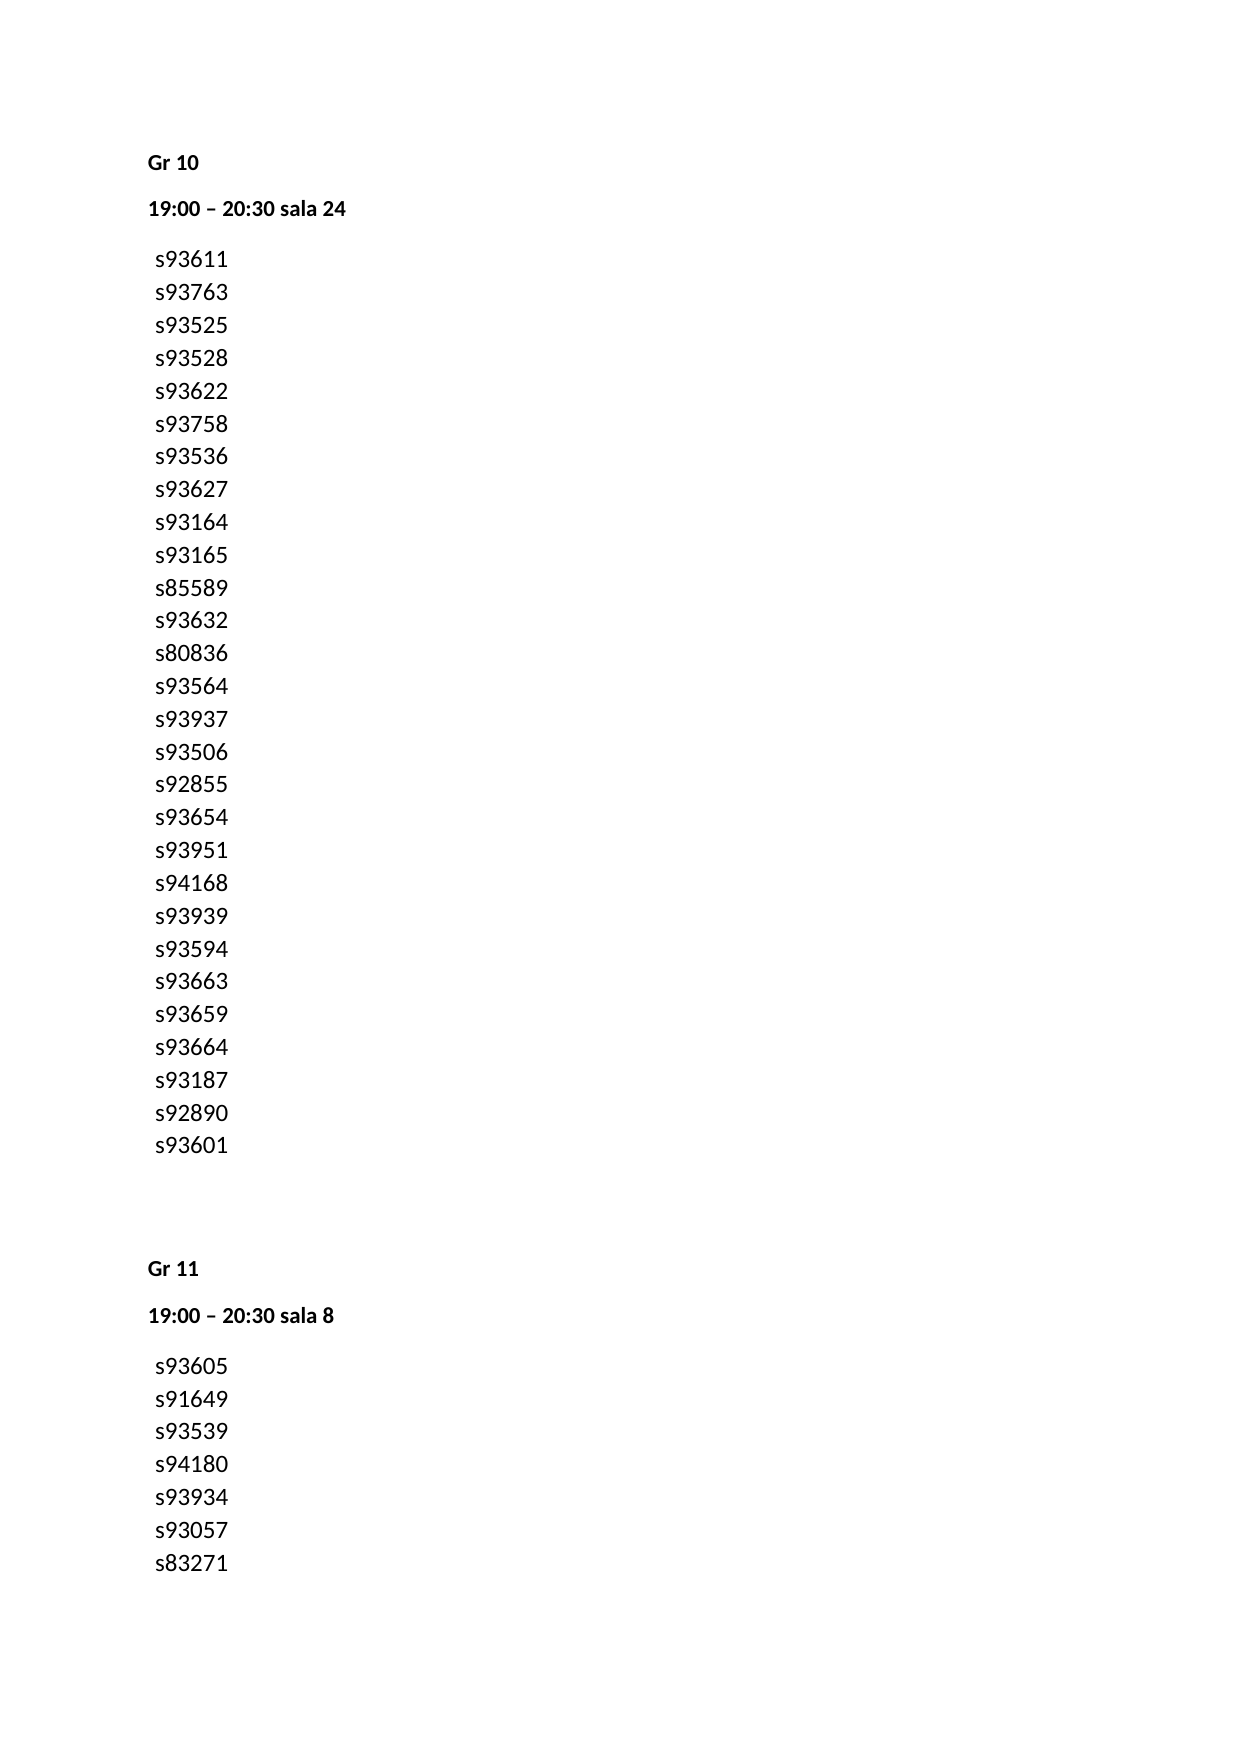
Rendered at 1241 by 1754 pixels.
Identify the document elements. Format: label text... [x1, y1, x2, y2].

table_cell s93506 [148, 734, 285, 766]
text 19:00 – 20:30 sala 8 [148, 1301, 1093, 1329]
table_cell s93659 [148, 996, 285, 1029]
table_cell s80836 [148, 635, 285, 668]
table_cell s93539 [148, 1413, 285, 1446]
text Gr 11 [148, 1254, 1093, 1282]
table_cell s93622 [148, 373, 285, 405]
table_cell s93663 [148, 963, 285, 996]
table_cell s93187 [148, 1062, 285, 1094]
table_cell s93664 [148, 1029, 285, 1062]
table_cell s93525 [148, 307, 285, 340]
table_cell s93627 [148, 471, 285, 504]
table_cell s92890 [148, 1095, 285, 1127]
table_cell s93937 [148, 701, 285, 733]
table_header s93611 [148, 241, 285, 274]
table_cell s93536 [148, 438, 285, 471]
table_cell s93763 [148, 274, 285, 307]
table_cell s91649 [148, 1380, 285, 1413]
table_cell s93632 [148, 602, 285, 635]
table_cell s93601 [148, 1127, 285, 1160]
table_cell s93758 [148, 405, 285, 438]
table_cell s92855 [148, 766, 285, 799]
text Gr 10 [148, 148, 1093, 176]
table_cell s93164 [148, 504, 285, 537]
text 19:00 – 20:30 sala 24 [148, 194, 1093, 222]
table_cell s94180 [148, 1446, 285, 1479]
table_cell s93939 [148, 898, 285, 930]
table_cell s83271 [148, 1545, 285, 1577]
table_cell s94168 [148, 865, 285, 898]
table_cell s93654 [148, 799, 285, 832]
table_cell s93564 [148, 668, 285, 701]
table_cell s93057 [148, 1512, 285, 1544]
table_header s93605 [148, 1348, 285, 1380]
table_cell s85589 [148, 570, 285, 602]
table_cell s93528 [148, 340, 285, 373]
table_cell s93594 [148, 930, 285, 963]
table_cell s93165 [148, 537, 285, 569]
table_cell s93934 [148, 1479, 285, 1512]
table_cell s93951 [148, 832, 285, 865]
